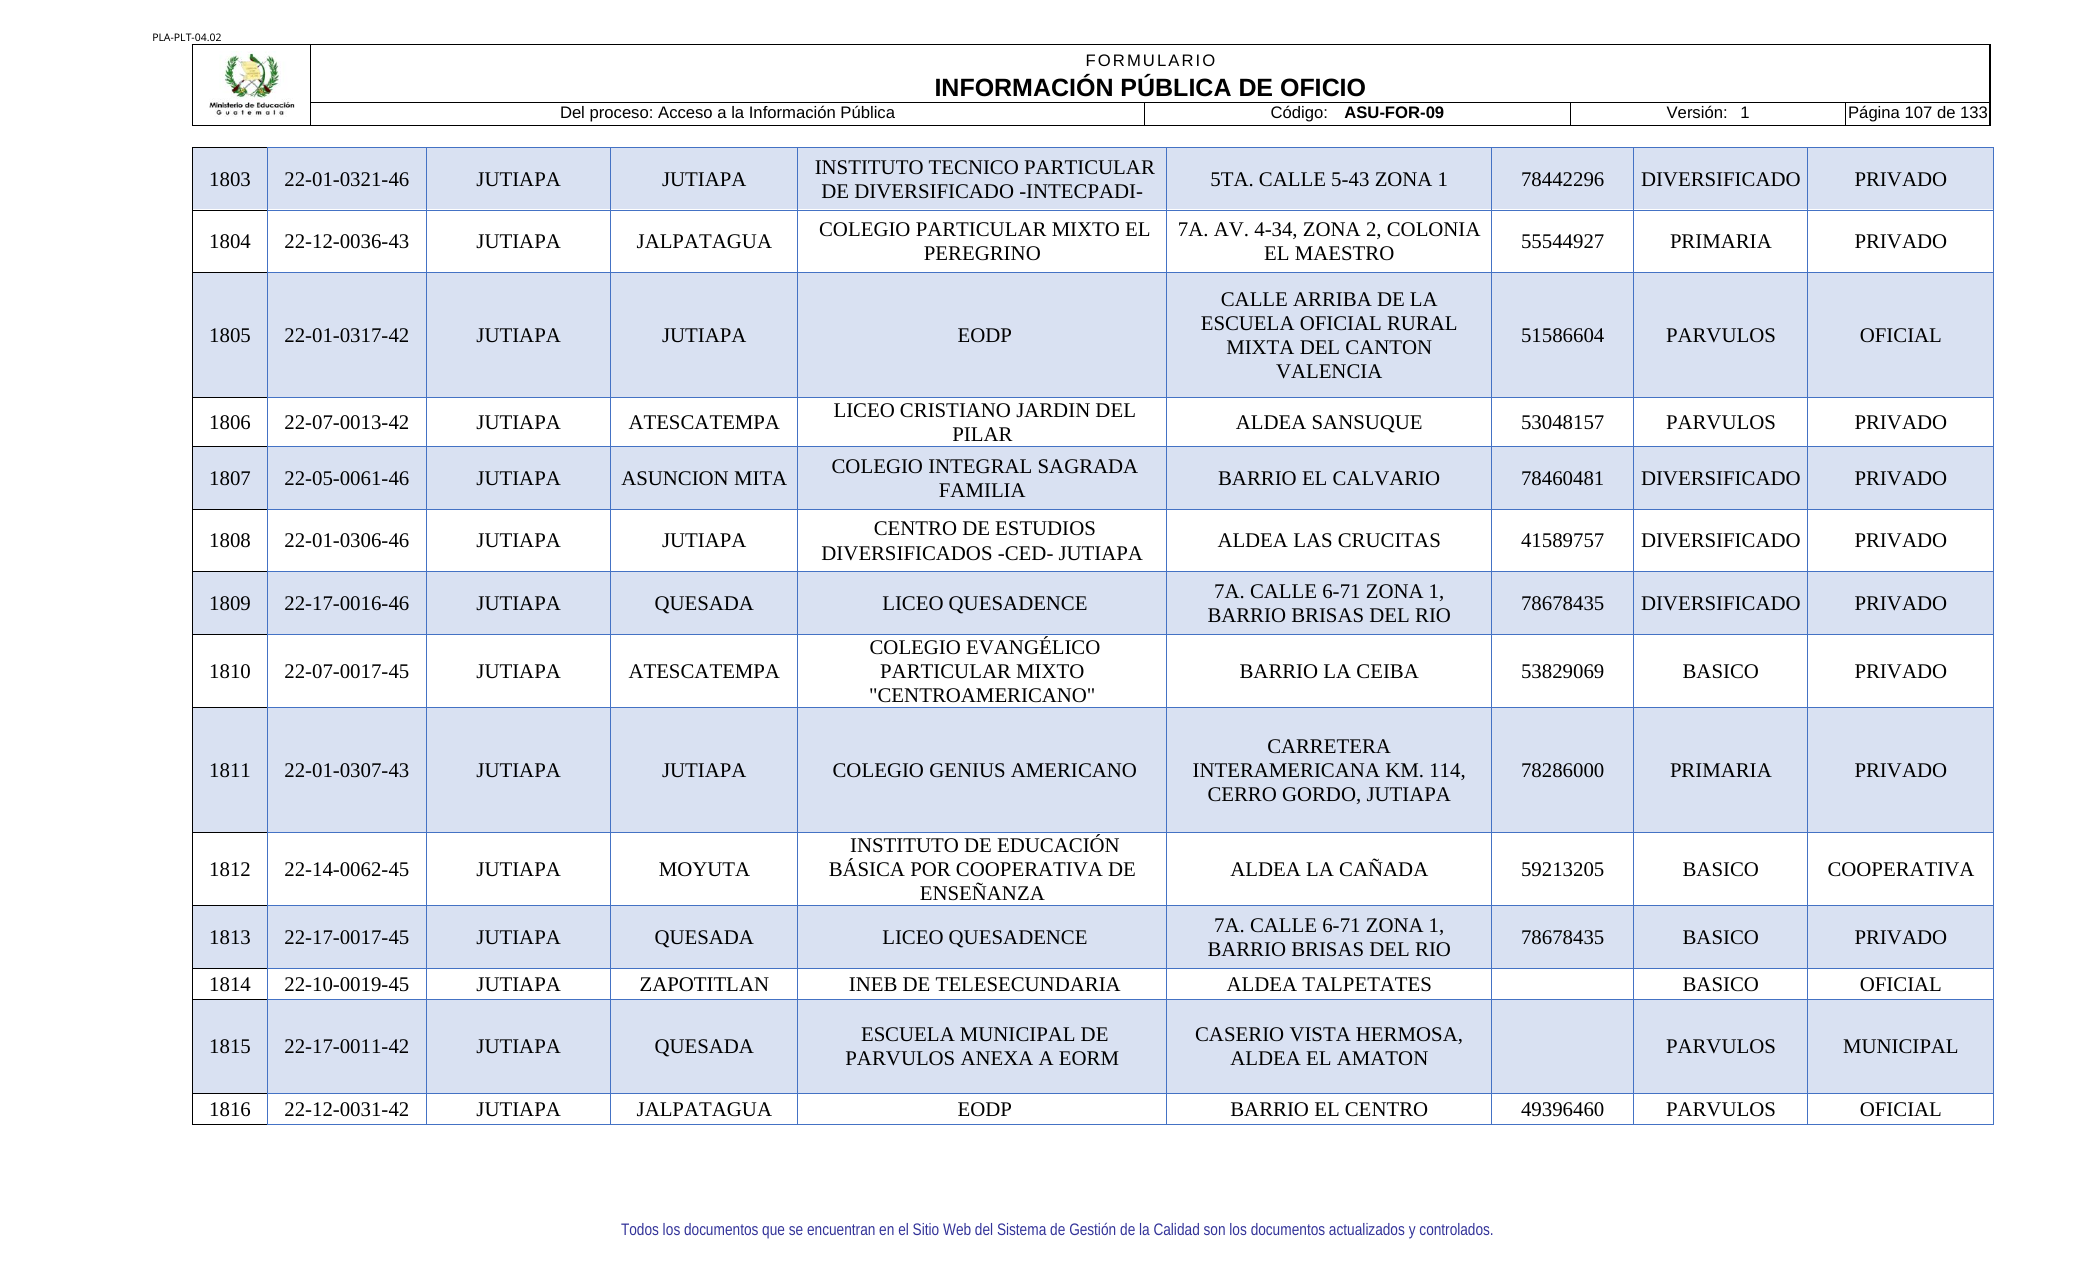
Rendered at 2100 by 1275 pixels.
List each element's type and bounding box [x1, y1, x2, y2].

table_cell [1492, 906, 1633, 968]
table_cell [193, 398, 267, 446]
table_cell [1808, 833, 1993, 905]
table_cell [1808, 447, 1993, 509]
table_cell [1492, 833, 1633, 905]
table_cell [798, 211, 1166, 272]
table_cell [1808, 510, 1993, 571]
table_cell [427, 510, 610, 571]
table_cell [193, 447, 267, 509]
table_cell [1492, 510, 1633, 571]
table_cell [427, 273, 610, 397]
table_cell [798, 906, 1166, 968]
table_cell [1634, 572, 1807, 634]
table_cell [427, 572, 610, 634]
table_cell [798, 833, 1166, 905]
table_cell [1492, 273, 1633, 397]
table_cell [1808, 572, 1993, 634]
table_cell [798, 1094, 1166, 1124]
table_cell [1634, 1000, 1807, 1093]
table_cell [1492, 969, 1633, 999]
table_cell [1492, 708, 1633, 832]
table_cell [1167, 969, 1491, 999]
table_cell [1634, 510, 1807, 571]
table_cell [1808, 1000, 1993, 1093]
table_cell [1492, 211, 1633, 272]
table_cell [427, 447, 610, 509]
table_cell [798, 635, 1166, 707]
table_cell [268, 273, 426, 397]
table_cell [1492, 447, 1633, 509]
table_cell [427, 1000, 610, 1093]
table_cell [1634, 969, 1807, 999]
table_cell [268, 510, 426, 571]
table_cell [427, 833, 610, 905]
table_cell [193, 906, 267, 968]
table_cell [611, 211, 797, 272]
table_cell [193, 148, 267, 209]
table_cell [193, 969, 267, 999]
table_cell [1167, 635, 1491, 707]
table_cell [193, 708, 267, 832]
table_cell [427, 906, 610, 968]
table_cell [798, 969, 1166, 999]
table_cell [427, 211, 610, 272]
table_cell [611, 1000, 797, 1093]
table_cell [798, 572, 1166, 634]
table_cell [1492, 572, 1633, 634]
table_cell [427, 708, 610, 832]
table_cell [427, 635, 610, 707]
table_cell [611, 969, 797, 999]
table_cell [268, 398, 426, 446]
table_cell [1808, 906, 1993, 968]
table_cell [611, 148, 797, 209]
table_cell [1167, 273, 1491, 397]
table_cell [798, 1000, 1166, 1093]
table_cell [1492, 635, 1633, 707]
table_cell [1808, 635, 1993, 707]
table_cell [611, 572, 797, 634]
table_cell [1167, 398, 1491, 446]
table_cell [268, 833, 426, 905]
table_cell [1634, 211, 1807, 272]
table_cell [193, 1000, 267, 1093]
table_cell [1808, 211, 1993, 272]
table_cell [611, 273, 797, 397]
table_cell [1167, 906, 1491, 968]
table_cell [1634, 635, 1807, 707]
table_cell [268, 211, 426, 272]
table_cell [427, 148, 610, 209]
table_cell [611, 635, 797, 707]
picture [208, 51, 295, 117]
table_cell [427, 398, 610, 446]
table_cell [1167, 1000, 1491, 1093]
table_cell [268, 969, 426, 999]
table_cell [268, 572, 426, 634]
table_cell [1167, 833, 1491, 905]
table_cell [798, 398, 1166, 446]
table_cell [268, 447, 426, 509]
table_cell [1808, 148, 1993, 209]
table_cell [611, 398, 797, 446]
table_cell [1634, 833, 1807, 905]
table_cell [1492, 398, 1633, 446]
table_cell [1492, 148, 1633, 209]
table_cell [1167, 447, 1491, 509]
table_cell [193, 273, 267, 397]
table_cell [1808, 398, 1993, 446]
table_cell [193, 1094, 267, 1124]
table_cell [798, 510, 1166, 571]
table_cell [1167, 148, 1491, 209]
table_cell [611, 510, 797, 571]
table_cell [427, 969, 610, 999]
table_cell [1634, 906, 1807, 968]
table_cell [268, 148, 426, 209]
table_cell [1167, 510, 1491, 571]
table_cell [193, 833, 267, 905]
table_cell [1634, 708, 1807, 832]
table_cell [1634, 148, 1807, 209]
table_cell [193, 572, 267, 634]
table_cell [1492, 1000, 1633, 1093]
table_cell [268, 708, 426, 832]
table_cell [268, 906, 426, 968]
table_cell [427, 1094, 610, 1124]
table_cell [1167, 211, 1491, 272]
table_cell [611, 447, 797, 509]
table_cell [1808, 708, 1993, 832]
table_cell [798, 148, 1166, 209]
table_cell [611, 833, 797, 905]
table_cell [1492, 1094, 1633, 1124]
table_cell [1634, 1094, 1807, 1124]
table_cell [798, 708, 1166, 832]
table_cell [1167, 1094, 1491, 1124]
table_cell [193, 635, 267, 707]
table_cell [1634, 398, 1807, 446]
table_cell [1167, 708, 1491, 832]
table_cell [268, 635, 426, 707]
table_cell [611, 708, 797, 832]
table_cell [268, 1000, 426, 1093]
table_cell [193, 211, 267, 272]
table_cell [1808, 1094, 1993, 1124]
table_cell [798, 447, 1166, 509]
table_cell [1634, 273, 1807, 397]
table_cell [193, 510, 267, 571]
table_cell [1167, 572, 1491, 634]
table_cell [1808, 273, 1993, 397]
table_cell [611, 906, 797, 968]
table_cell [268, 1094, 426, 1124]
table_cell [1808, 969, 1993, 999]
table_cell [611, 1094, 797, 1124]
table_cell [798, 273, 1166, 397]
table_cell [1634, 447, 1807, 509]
